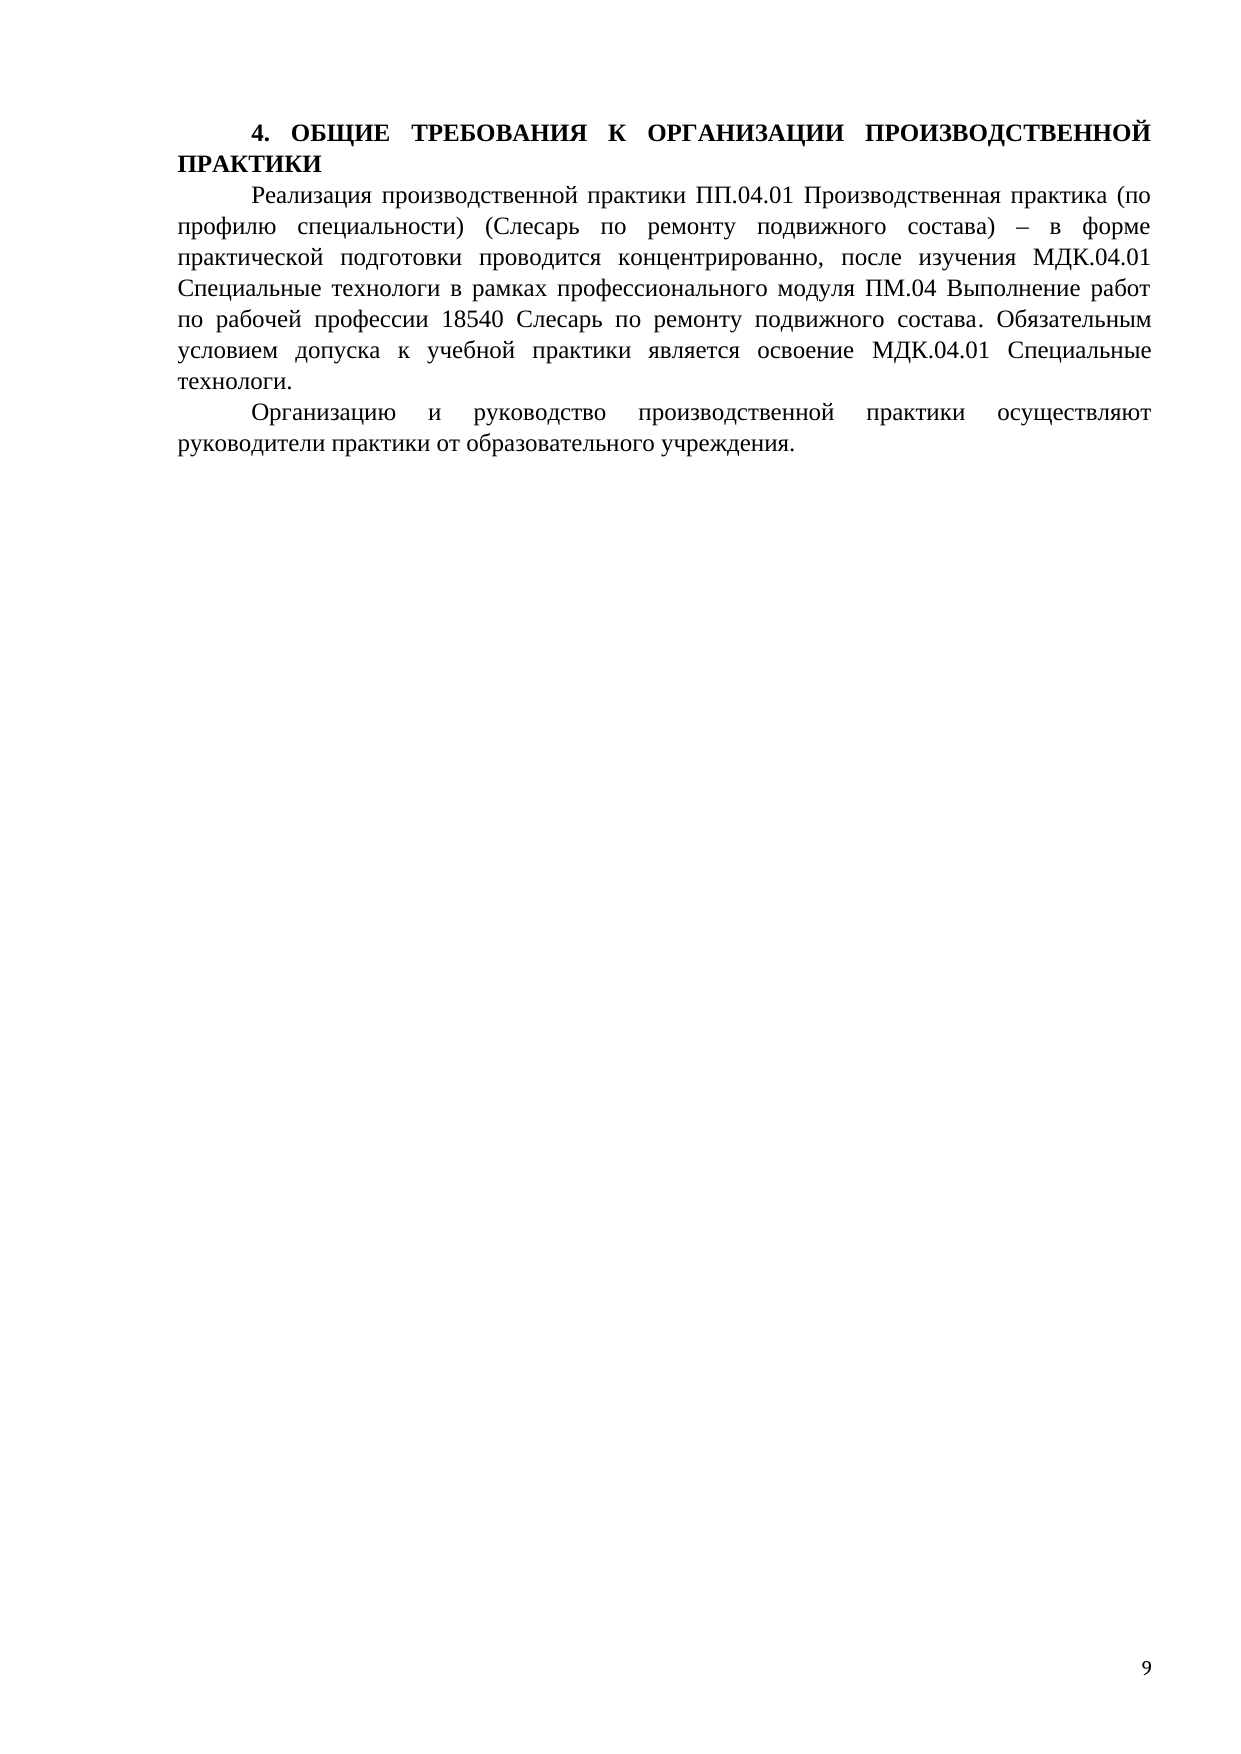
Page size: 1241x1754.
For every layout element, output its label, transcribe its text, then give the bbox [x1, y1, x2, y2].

text Организацию и руководство производственной практики осуществляют руководители практики от образовательного учреждения. [177, 397, 1152, 457]
text Реализация производственной практики ПП.04.01 Производственная практика (по профилю специальности) (Слесарь по ремонту подвижного состава) – в форме практической подготовки проводится концентрированно, после изучения МДК.04.01 Специальные технологи в рамках профессионального модуля ПМ.04 Выполнение работ по рабочей профессии 18540 Слесарь по ремонту подвижного состава. Обязательным условием допуска к учебной практики является освоение МДК.04.01 Специальные технологи. [177, 180, 1152, 395]
text 4. ОБЩИЕ ТРЕБОВАНИЯ К ОРГАНИЗАЦИИ ПРОИЗВОДСТВЕННОЙ ПРАКТИКИ [177, 118, 1152, 178]
